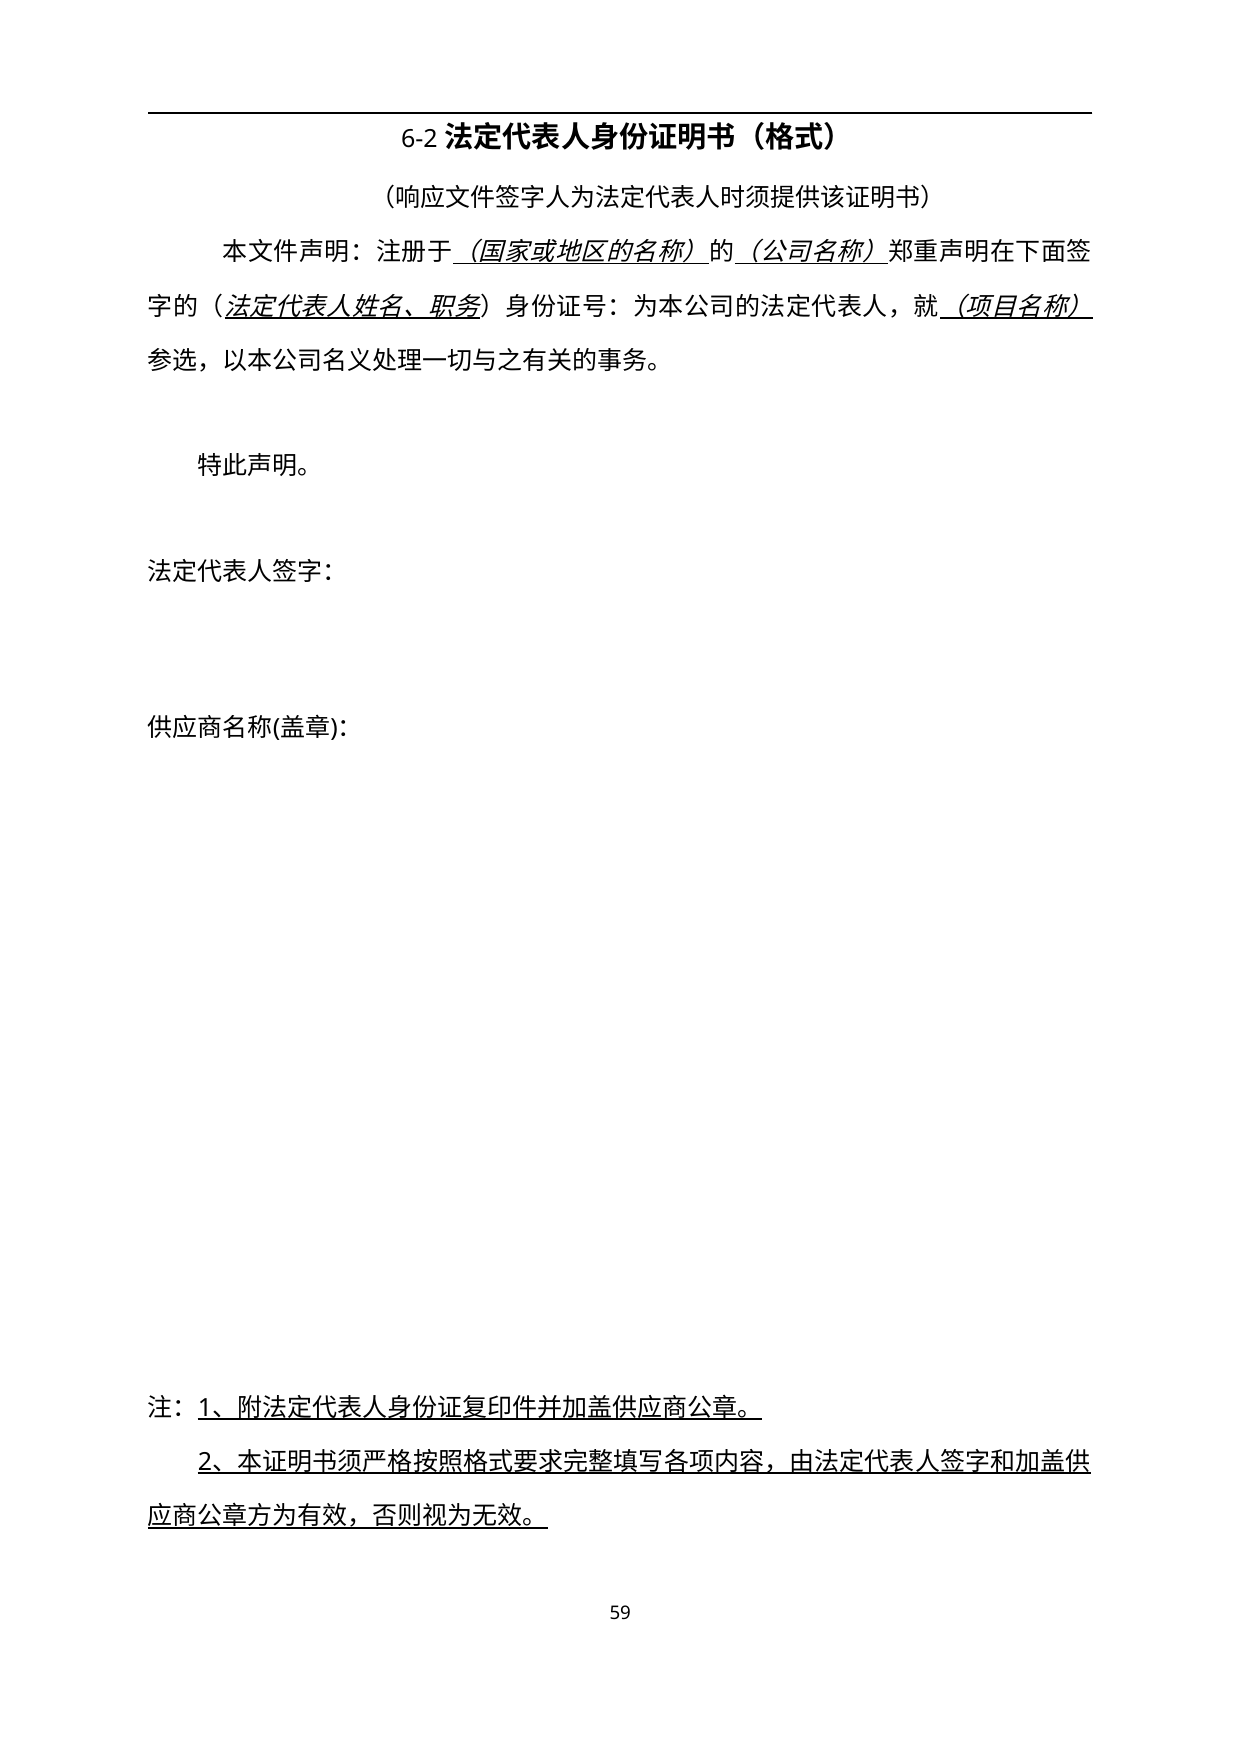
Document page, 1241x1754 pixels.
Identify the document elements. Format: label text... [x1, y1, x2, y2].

text 法定代表人签字： [148, 551, 1092, 587]
text （响应文件签字人为法定代表人时须提供该证明书） [148, 177, 1092, 213]
text 供应商名称(盖章)： [148, 708, 1092, 744]
text 本文件声明：注册于（国家或地区的名称）的（公司名称）郑重声明在下面签字的（法定代表人姓名、职务）身份证号：为本公司的法定代表人，就（项目名称）参选，以本公司名义处理一切与之有关的事务。 [148, 232, 1092, 377]
text 注：1、附法定代表人身份证复印件并加盖供应商公章。 [148, 1387, 1092, 1423]
text 6-2 法定代表人身份证明书（格式） [148, 114, 1092, 156]
text 特此声明。 [148, 446, 1092, 482]
text 2、本证明书须严格按照格式要求完整填写各项内容，由法定代表人签字和加盖供应商公章方为有效，否则视为无效。 [148, 1441, 1092, 1532]
